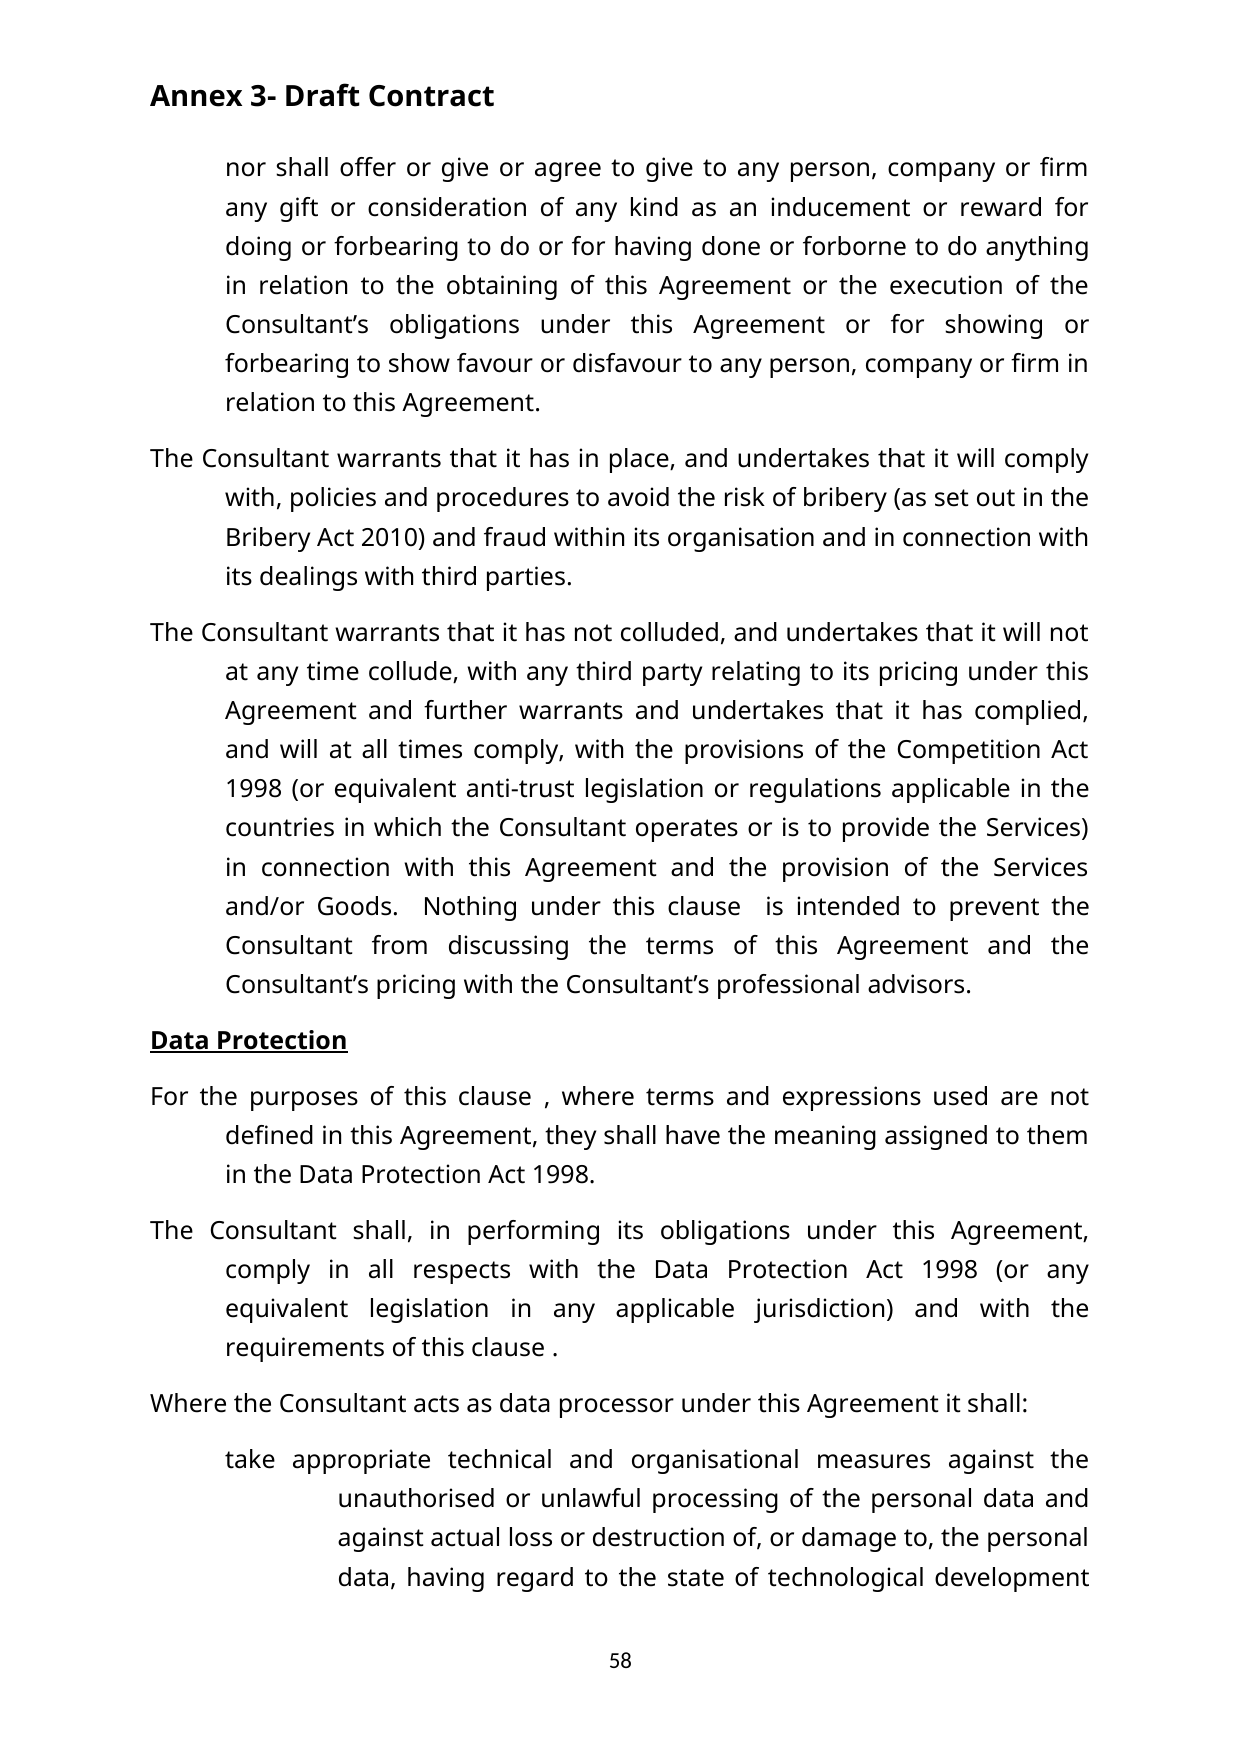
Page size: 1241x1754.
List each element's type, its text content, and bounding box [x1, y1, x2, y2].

list Where the Consultant acts as data processor under this Agreement it shall: [150, 1386, 1090, 1420]
list The Consultant shall, in performing its obligations under this Agreement, comply in all respects with the Data Protection Act 1998 (or any equivalent legislation in any applicable jurisdiction) and with the requirements of this clause 17. [150, 1212, 1090, 1364]
list The Consultant warrants that it has not colluded, and undertakes that it will not at any time collude, with any third party relating to its pricing under this Agreement and further warrants and undertakes that it has complied, and will at all times comply, with the provisions of the Competition Act 1998 (or equivalent anti-trust legislation or regulations applicable in the countries in which the Consultant operates or is to provide the Services) in connection with this Agreement and the provision of the Services and/or Goods. Nothing under this clause 16.3 is intended to prevent the Consultant from discussing the terms of this Agreement and the Consultant’s pricing with the Consultant’s professional advisors. [150, 614, 1090, 1001]
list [225, 1442, 1090, 1593]
text Data Protection [150, 1022, 1090, 1057]
list The Consultant warrants that it has in place, and undertakes that it will comply with, policies and procedures to avoid the risk of bribery (as set out in the Bribery Act 2010) and fraud within its organisation and in connection with its dealings with third parties. [150, 441, 1090, 592]
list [150, 150, 1090, 419]
list For the purposes of this clause 17, where terms and expressions used are not defined in this Agreement, they shall have the meaning assigned to them in the Data Protection Act 1998. [150, 1078, 1090, 1191]
